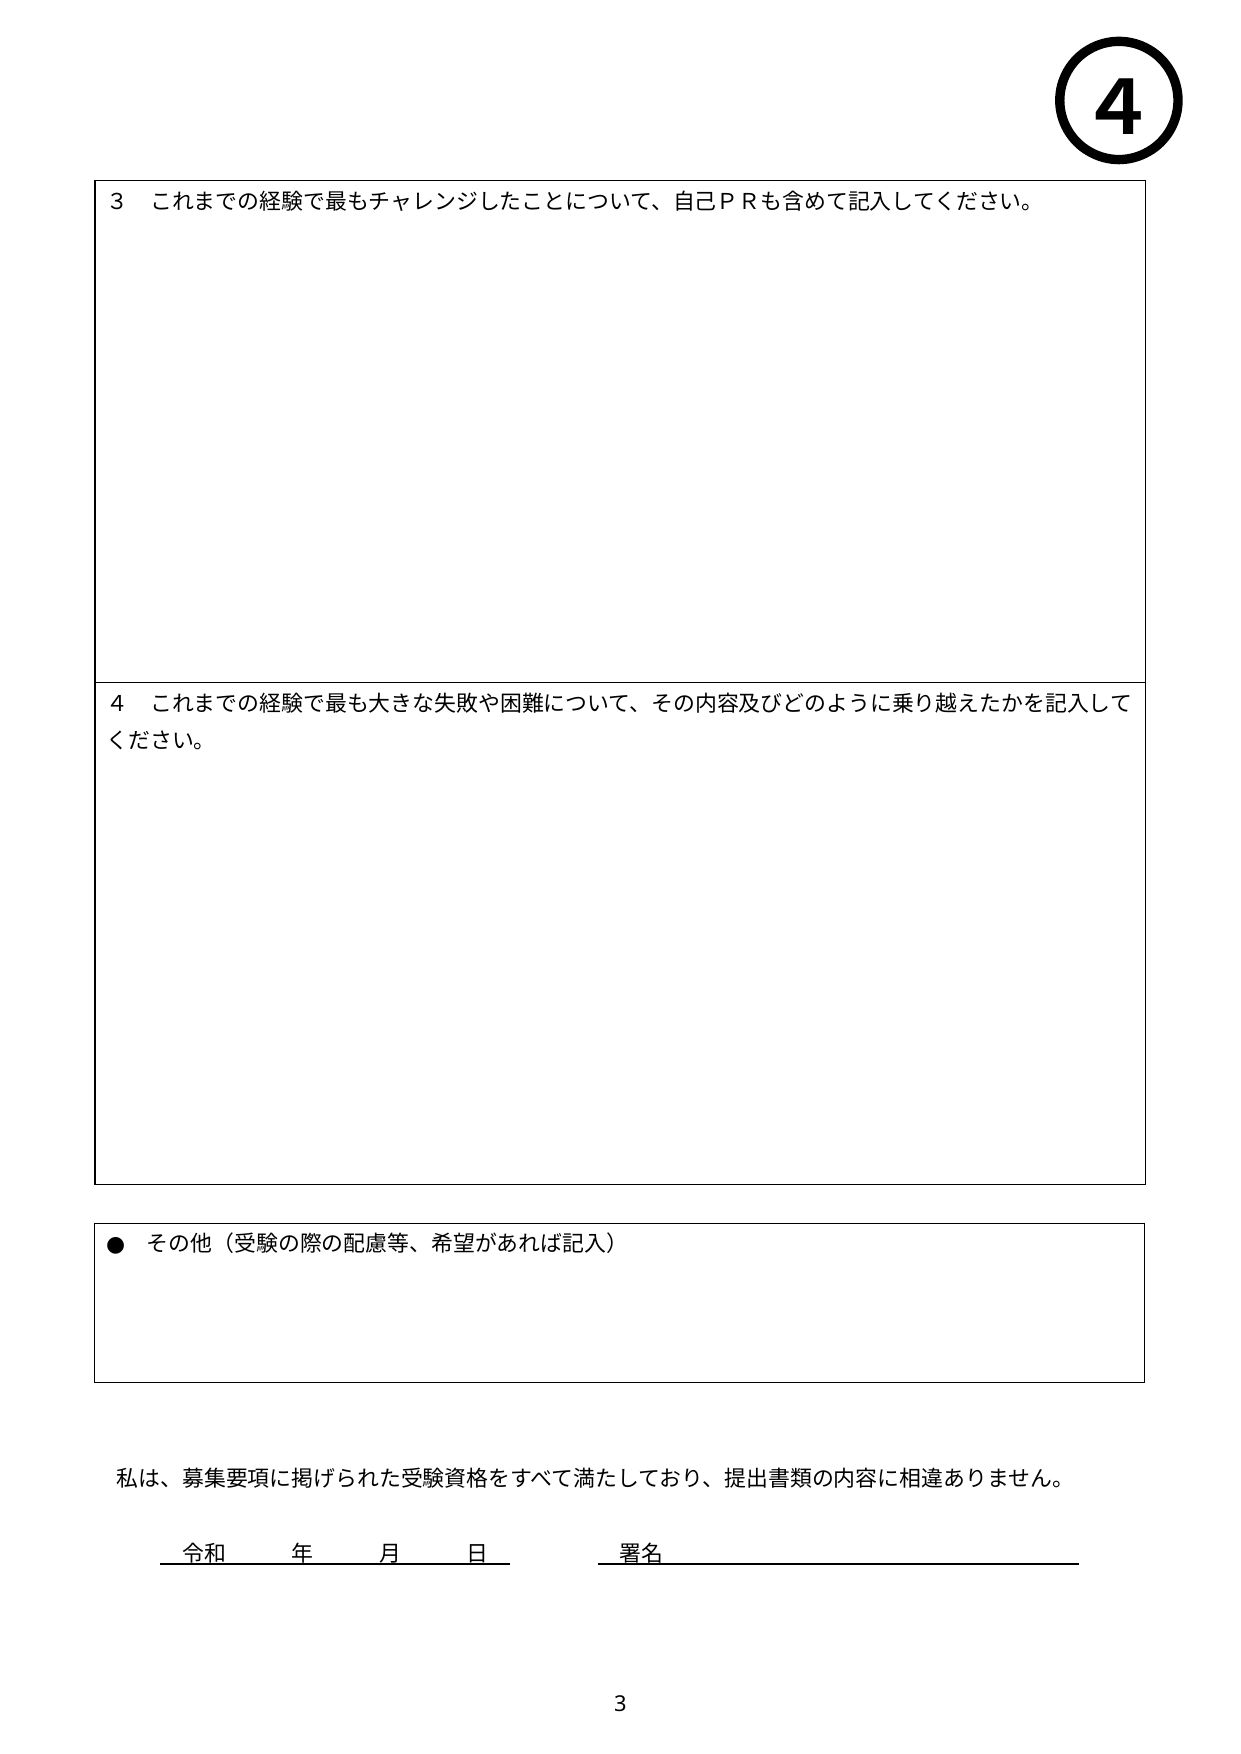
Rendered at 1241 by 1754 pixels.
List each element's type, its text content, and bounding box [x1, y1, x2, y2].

text 令和 年 月 日 署名 [94, 1533, 1146, 1571]
table_cell ４ これまでの経験で最も大きな失敗や困難について、その内容及びどのように乗り越えたかを記入してください。 [96, 683, 1145, 1184]
table_header ３ これまでの経験で最もチャレンジしたことについて、自己ＰＲも含めて記入してください。 [96, 181, 1145, 682]
table_header ● その他（受験の際の配慮等、希望があれば記入） [95, 1224, 1144, 1382]
text 私は、募集要項に掲げられた受験資格をすべて満たしており、提出書類の内容に相違ありません。 [94, 1458, 1146, 1496]
